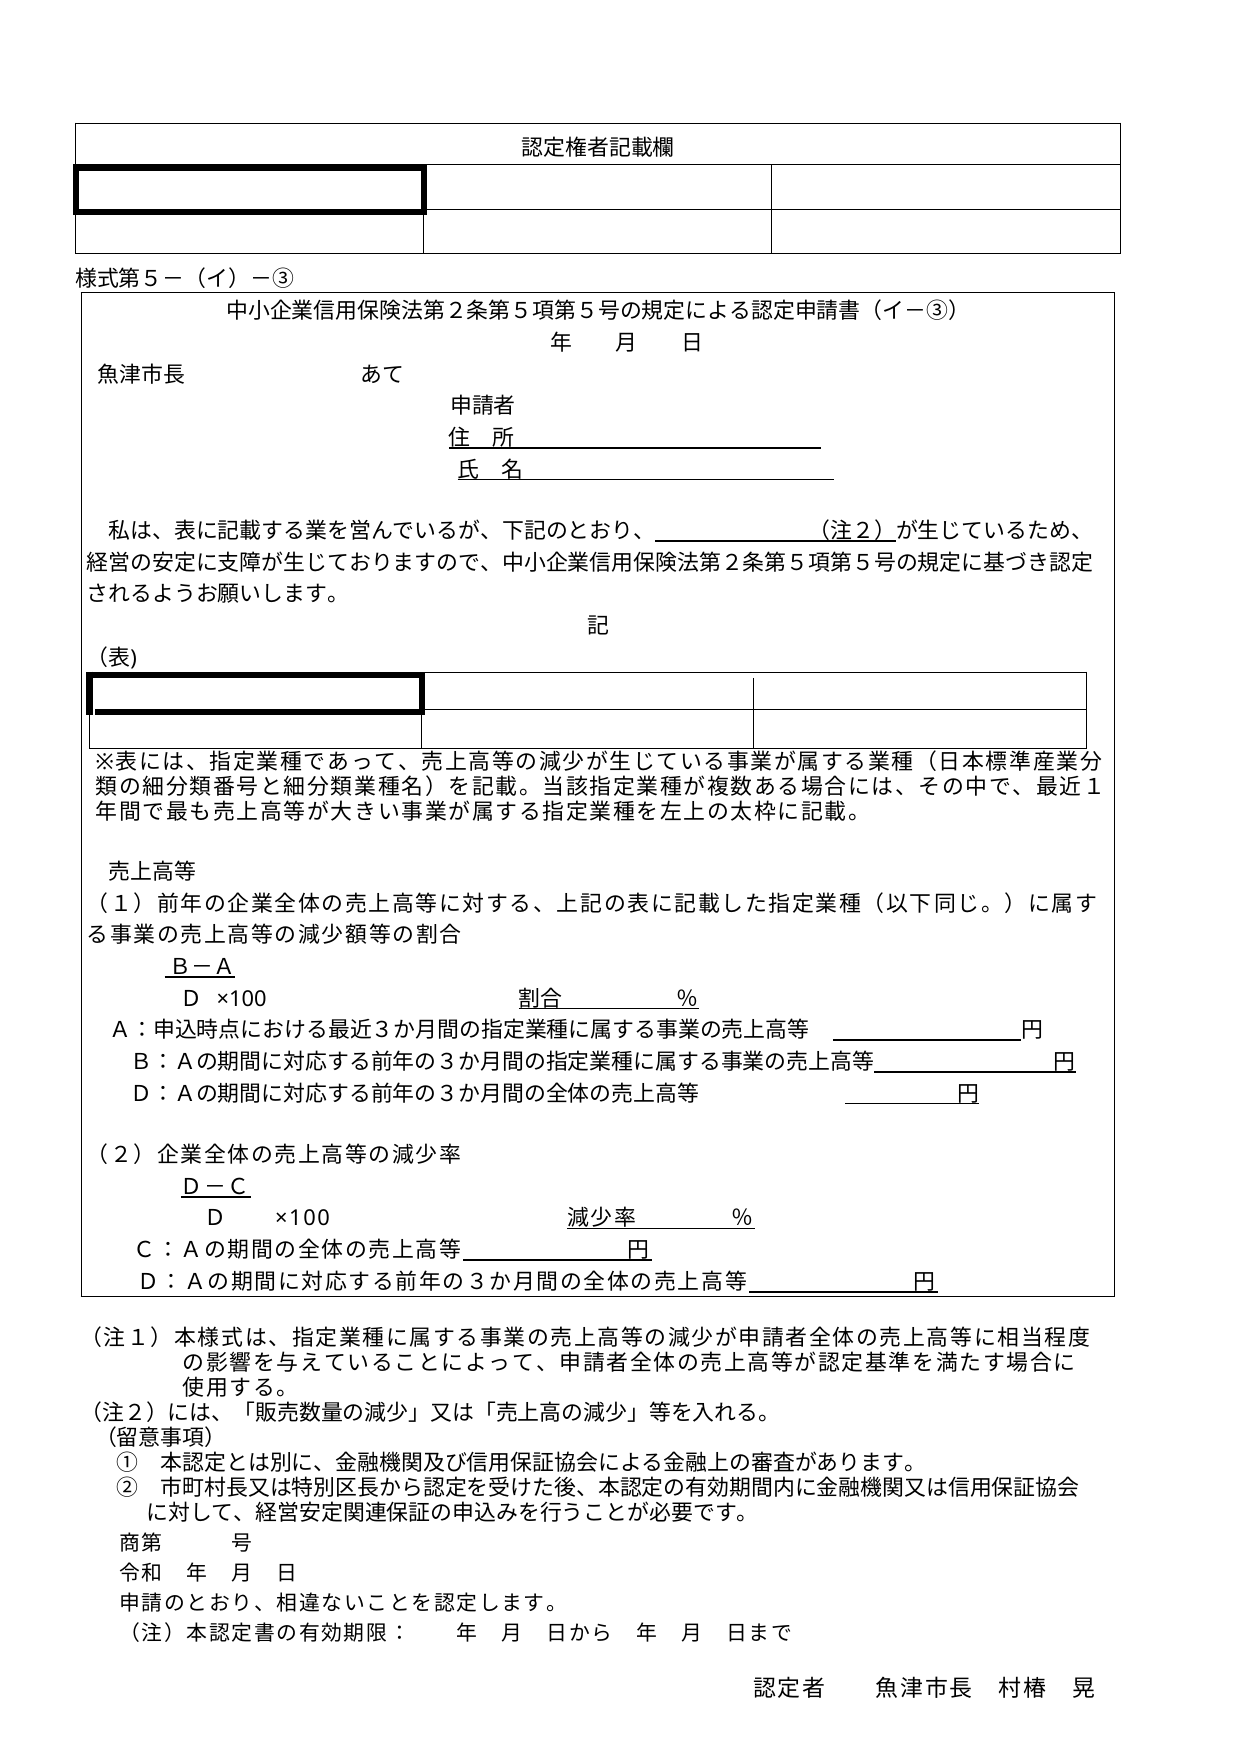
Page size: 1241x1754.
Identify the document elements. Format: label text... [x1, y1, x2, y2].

table_header 認定権者記載欄 [76, 124, 1120, 164]
table_cell [427, 165, 771, 209]
text 様式第５－（イ）－③ [75, 254, 1165, 292]
table_cell [772, 165, 1120, 209]
table_cell [424, 210, 771, 253]
table_cell [79, 171, 421, 209]
table_cell [76, 215, 423, 253]
table_cell [772, 210, 1120, 253]
table_header 中小企業信用保険法第２条第５項第５号の規定による認定申請書（イ－③） 年 月 日 魚津市長 あて 申請者 住 所 氏 名 私は、表に記載する業を営んでいるが、下記のとおり、 （注２）が生じているため、経営の安定に支障が生じておりますので、中小企業信用保険法第２条第５項第５号の規定に基づき認定されるようお願いします。 記 （表) ※表には、指定業種であって、売上高等の減少が生じている事業が属する業種（日本標準産業分類の細分類番号と細分類業種名）を記載。当該指定業種が複数ある場合には、その中で、最近１年間で最も売上高等が大きい事業が属する指定業種を左上の太枠に記載。 売上高等 （１）前年の企業全体の売上高等に対する、上記の表に記載した指定業種（以下同じ。）に属する事業の売上高等の減少額等の割合 Ｂ－Ａ Ｄ ×100 割合 ％ Ａ：申込時点における最近３か月間の指定業種に属する事業の売上高等 円 Ｂ：Ａの期間に対応する前年の３か月間の指定業種に属する事業の売上高等 円 Ｄ：Ａの期間に対応する前年の３か月間の全体の売上高等 円 （２）企業全体の売上高等の減少率 Ｄ－Ｃ Ｄ ×100 減少率 ％ Ｃ：Ａの期間の全体の売上高等 円 Ｄ：Ａの期間に対応する前年の３か月間の全体の売上高等 円 [82, 293, 1114, 1296]
